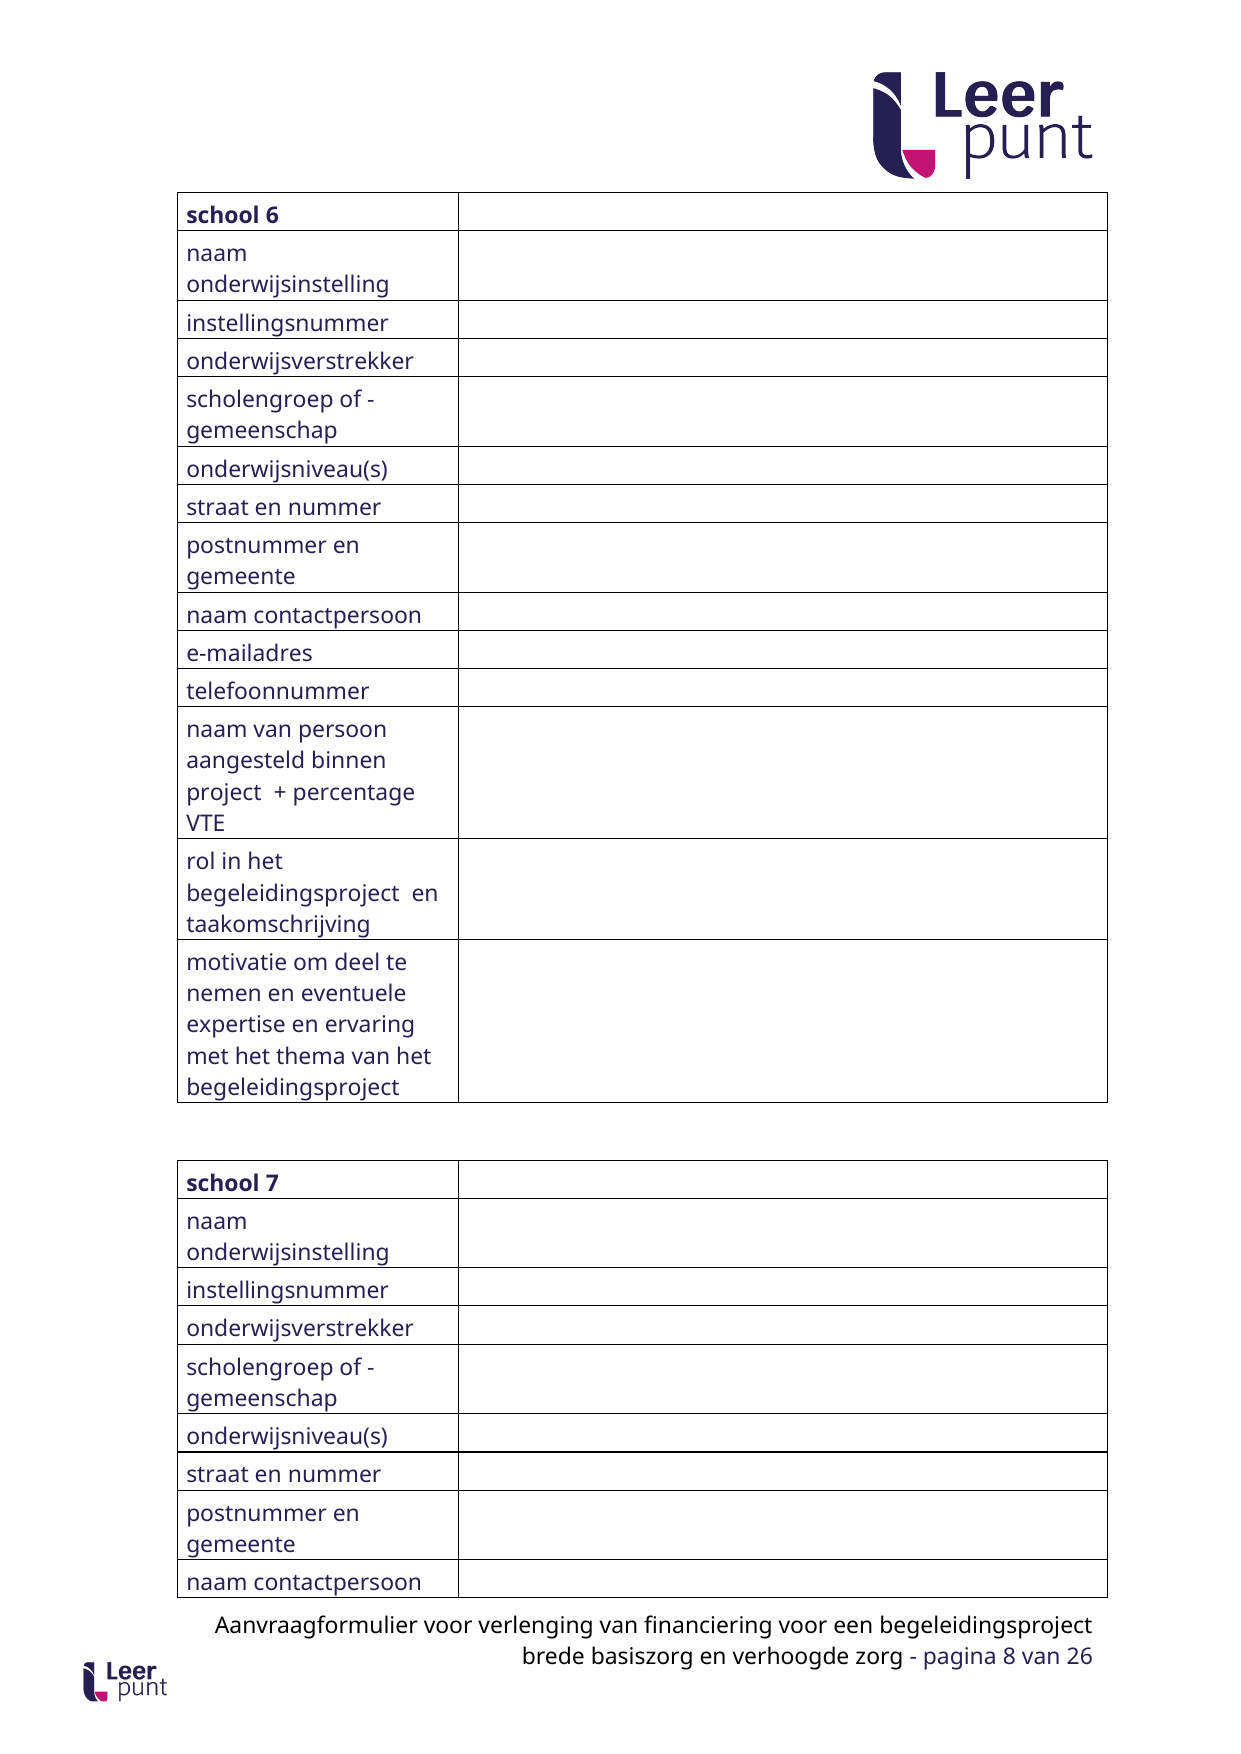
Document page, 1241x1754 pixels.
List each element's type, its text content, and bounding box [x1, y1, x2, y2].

table_cell e-mailadres [178, 631, 458, 668]
table_cell onderwijsverstrekker [178, 1306, 458, 1344]
table_cell [459, 707, 1107, 838]
table_header school 7 [178, 1161, 458, 1198]
table_header [459, 1161, 1107, 1198]
table_cell scholengroep of -gemeenschap [178, 1345, 458, 1413]
picture [873, 72, 1093, 179]
table_cell [459, 1560, 1107, 1597]
table_cell scholengroep of -gemeenschap [178, 377, 458, 446]
table_cell [459, 1306, 1107, 1344]
table_cell [459, 1268, 1107, 1305]
table_cell [459, 669, 1107, 706]
table_cell naam contactpersoon [178, 593, 458, 630]
table_cell [459, 593, 1107, 630]
table_cell [459, 339, 1107, 376]
table_cell [459, 485, 1107, 522]
table_cell [459, 1491, 1107, 1559]
table_cell naam contactpersoon [178, 1560, 458, 1597]
table_cell [459, 377, 1107, 446]
table_cell [459, 631, 1107, 668]
table_cell naam onderwijsinstelling [178, 1199, 458, 1267]
table_cell naam onderwijsinstelling [178, 231, 458, 300]
table_cell [459, 1345, 1107, 1413]
table_header [459, 193, 1107, 230]
table_cell rol in het begeleidingsproject en taakomschrijving [178, 839, 458, 939]
table_cell [459, 301, 1107, 338]
table_header school 6 [178, 193, 458, 230]
table_cell [459, 1414, 1107, 1451]
table_cell onderwijsverstrekker [178, 339, 458, 376]
table_cell instellingsnummer [178, 301, 458, 338]
table_cell [459, 940, 1107, 1102]
table_cell onderwijsniveau(s) [178, 1414, 458, 1451]
table_cell onderwijsniveau(s) [178, 447, 458, 484]
table_cell telefoonnummer [178, 669, 458, 706]
table_cell instellingsnummer [178, 1268, 458, 1305]
table_cell postnummer en gemeente [178, 523, 458, 592]
table_cell postnummer en gemeente [178, 1491, 458, 1559]
picture [82, 1660, 169, 1705]
table_cell [459, 1453, 1107, 1489]
table_cell motivatie om deel te nemen en eventuele expertise en ervaring met het thema van het begeleidingsproject [178, 940, 458, 1102]
table_cell straat en nummer [178, 1453, 458, 1489]
table_cell naam van persoon aangesteld binnen project + percentage VTE [178, 707, 458, 838]
table_cell straat en nummer [178, 485, 458, 522]
table_cell [459, 1199, 1107, 1267]
table_cell [459, 231, 1107, 300]
table_cell [459, 839, 1107, 939]
table_cell [459, 523, 1107, 592]
table_cell [459, 447, 1107, 484]
